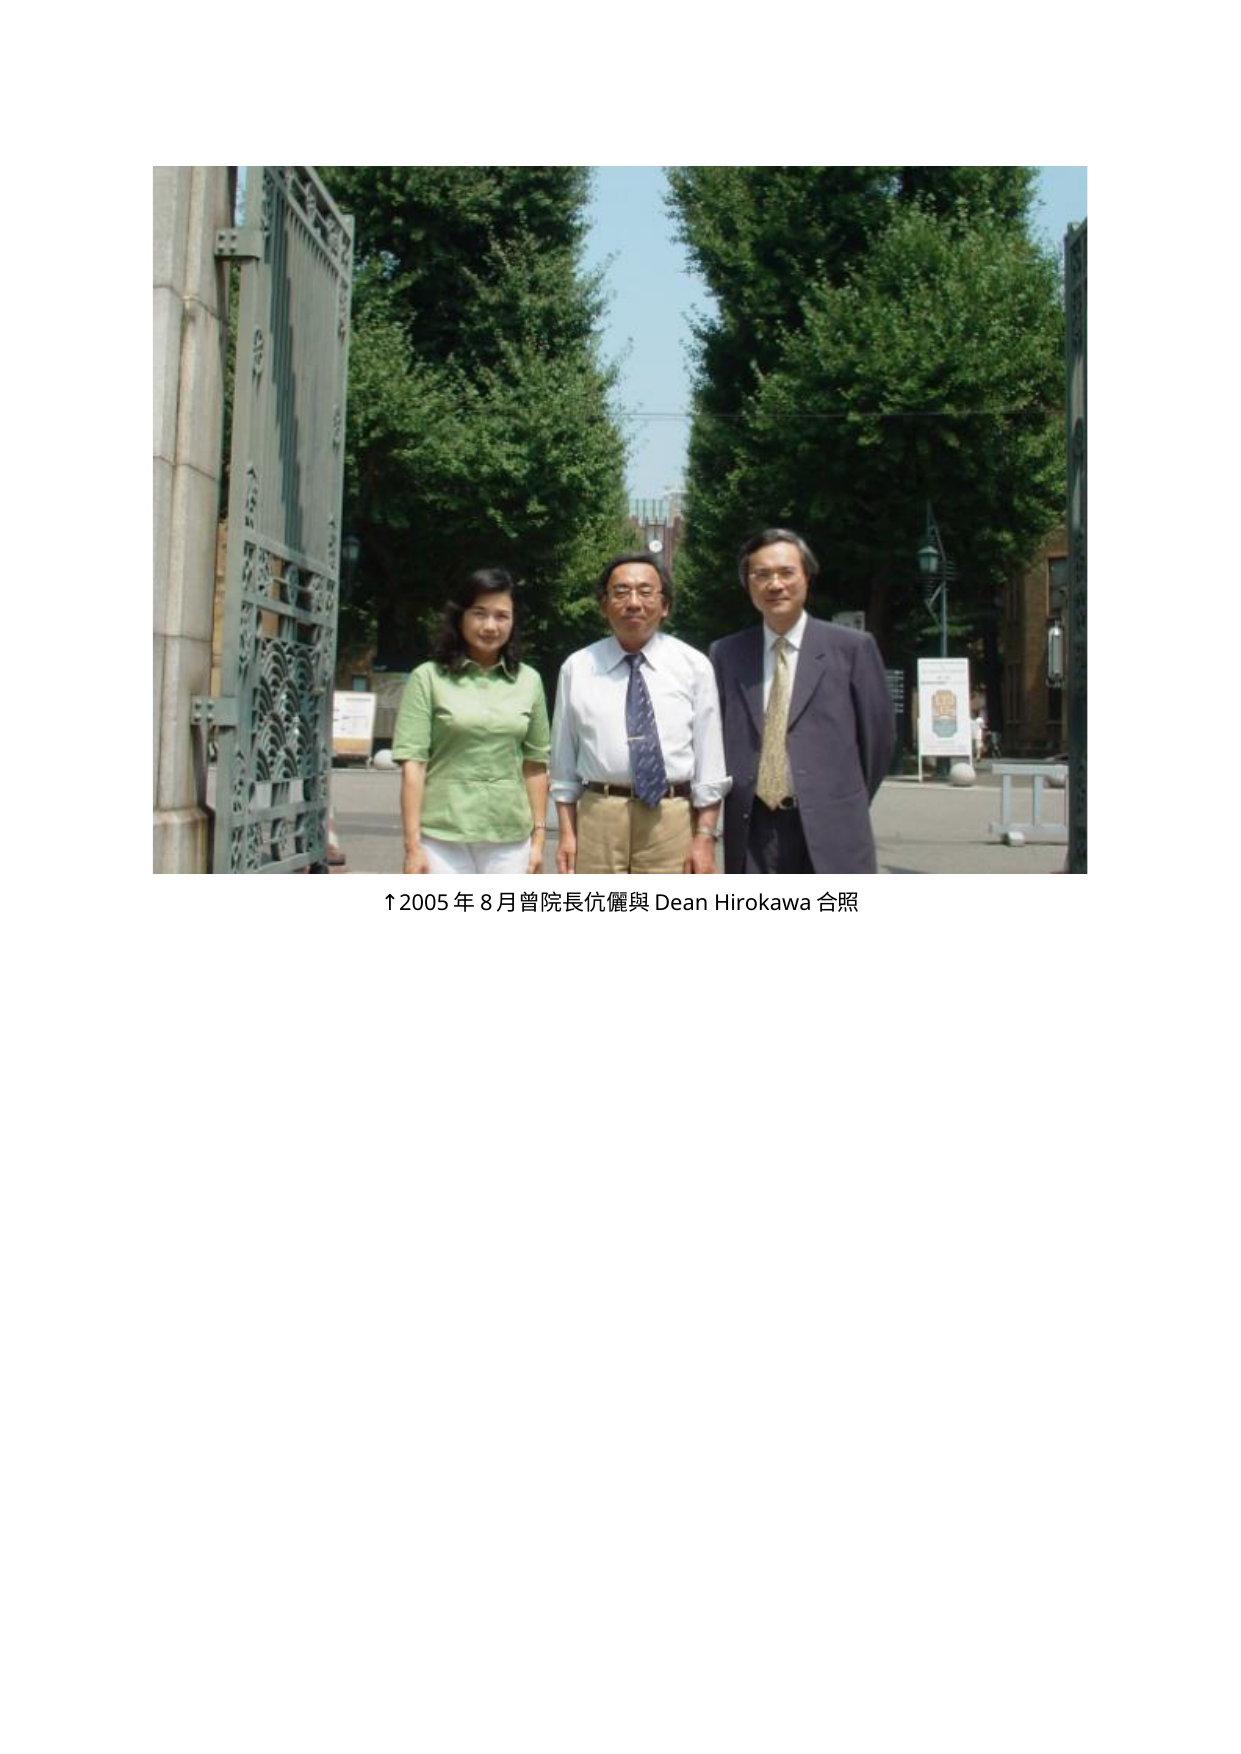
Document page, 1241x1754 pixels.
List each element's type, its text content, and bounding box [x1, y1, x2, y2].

table_cell ↑2005年8月曾院長伉儷與Dean Hirokawa合照 [0, 880, 1240, 921]
picture [152, 166, 1088, 874]
table_cell [0, 165, 1240, 880]
